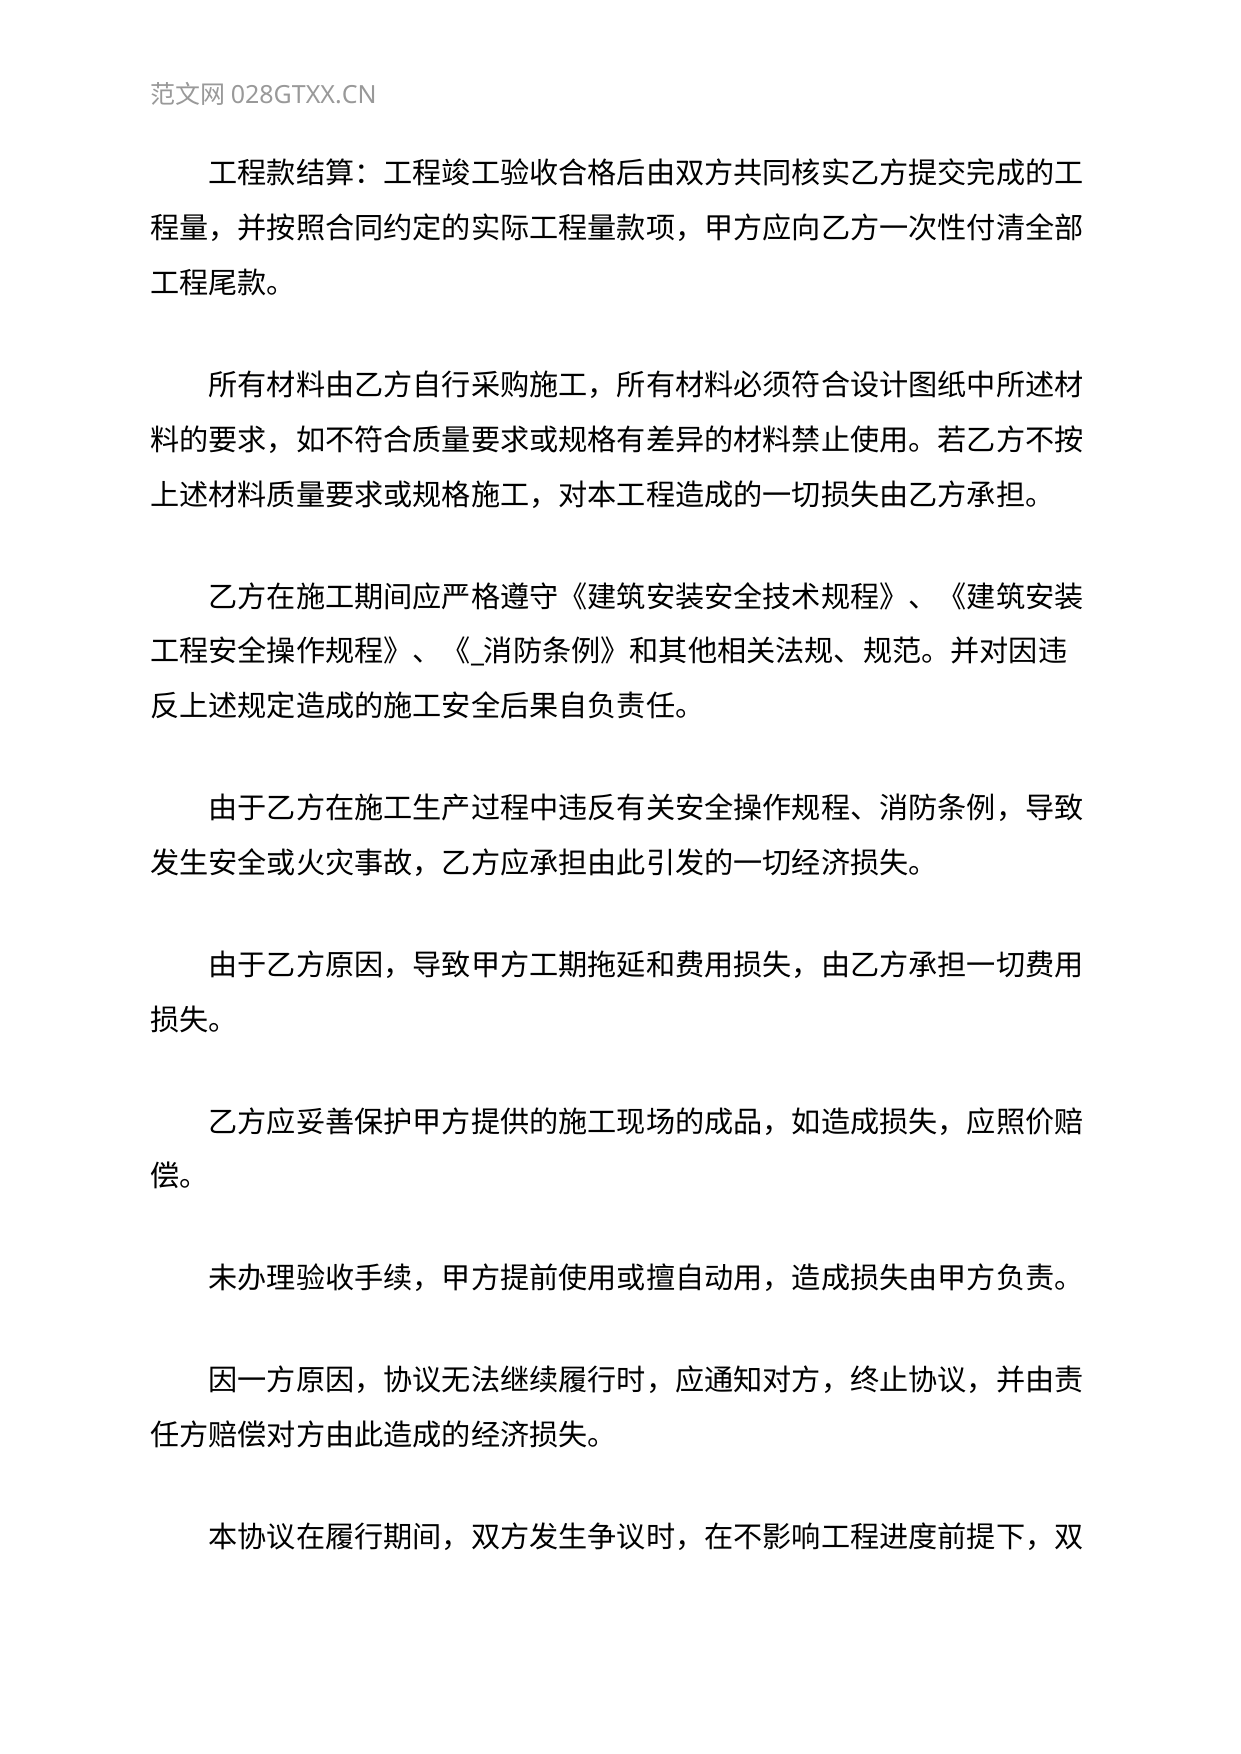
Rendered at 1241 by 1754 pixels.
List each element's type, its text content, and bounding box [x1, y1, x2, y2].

text 因一方原因，协议无法继续履行时，应通知对方，终止协议，并由责任方赔偿对方由此造成的经济损失。 [150, 1357, 1090, 1454]
text 由于乙方在施工生产过程中违反有关安全操作规程、消防条例，导致发生安全或火灾事故，乙方应承担由此引发的一切经济损失。 [150, 785, 1090, 882]
text 乙方在施工期间应严格遵守《建筑安装安全技术规程》、《建筑安装工程安全操作规程》、《_消防条例》和其他相关法规、规范。并对因违反上述规定造成的施工安全后果自负责任。 [150, 573, 1090, 725]
text 由于乙方原因，导致甲方工期拖延和费用损失，由乙方承担一切费用损失。 [150, 941, 1090, 1039]
text 未办理验收手续，甲方提前使用或擅自动用，造成损失由甲方负责。 [150, 1255, 1090, 1297]
text 乙方应妥善保护甲方提供的施工现场的成品，如造成损失，应照价赔偿。 [150, 1098, 1090, 1195]
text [150, 1513, 1090, 1556]
text 工程款结算：工程竣工验收合格后由双方共同核实乙方提交完成的工程量，并按照合同约定的实际工程量款项，甲方应向乙方一次性付清全部工程尾款。 [150, 150, 1090, 302]
text 所有材料由乙方自行采购施工，所有材料必须符合设计图纸中所述材料的要求，如不符合质量要求或规格有差异的材料禁止使用。若乙方不按上述材料质量要求或规格施工，对本工程造成的一切损失由乙方承担。 [150, 362, 1090, 514]
